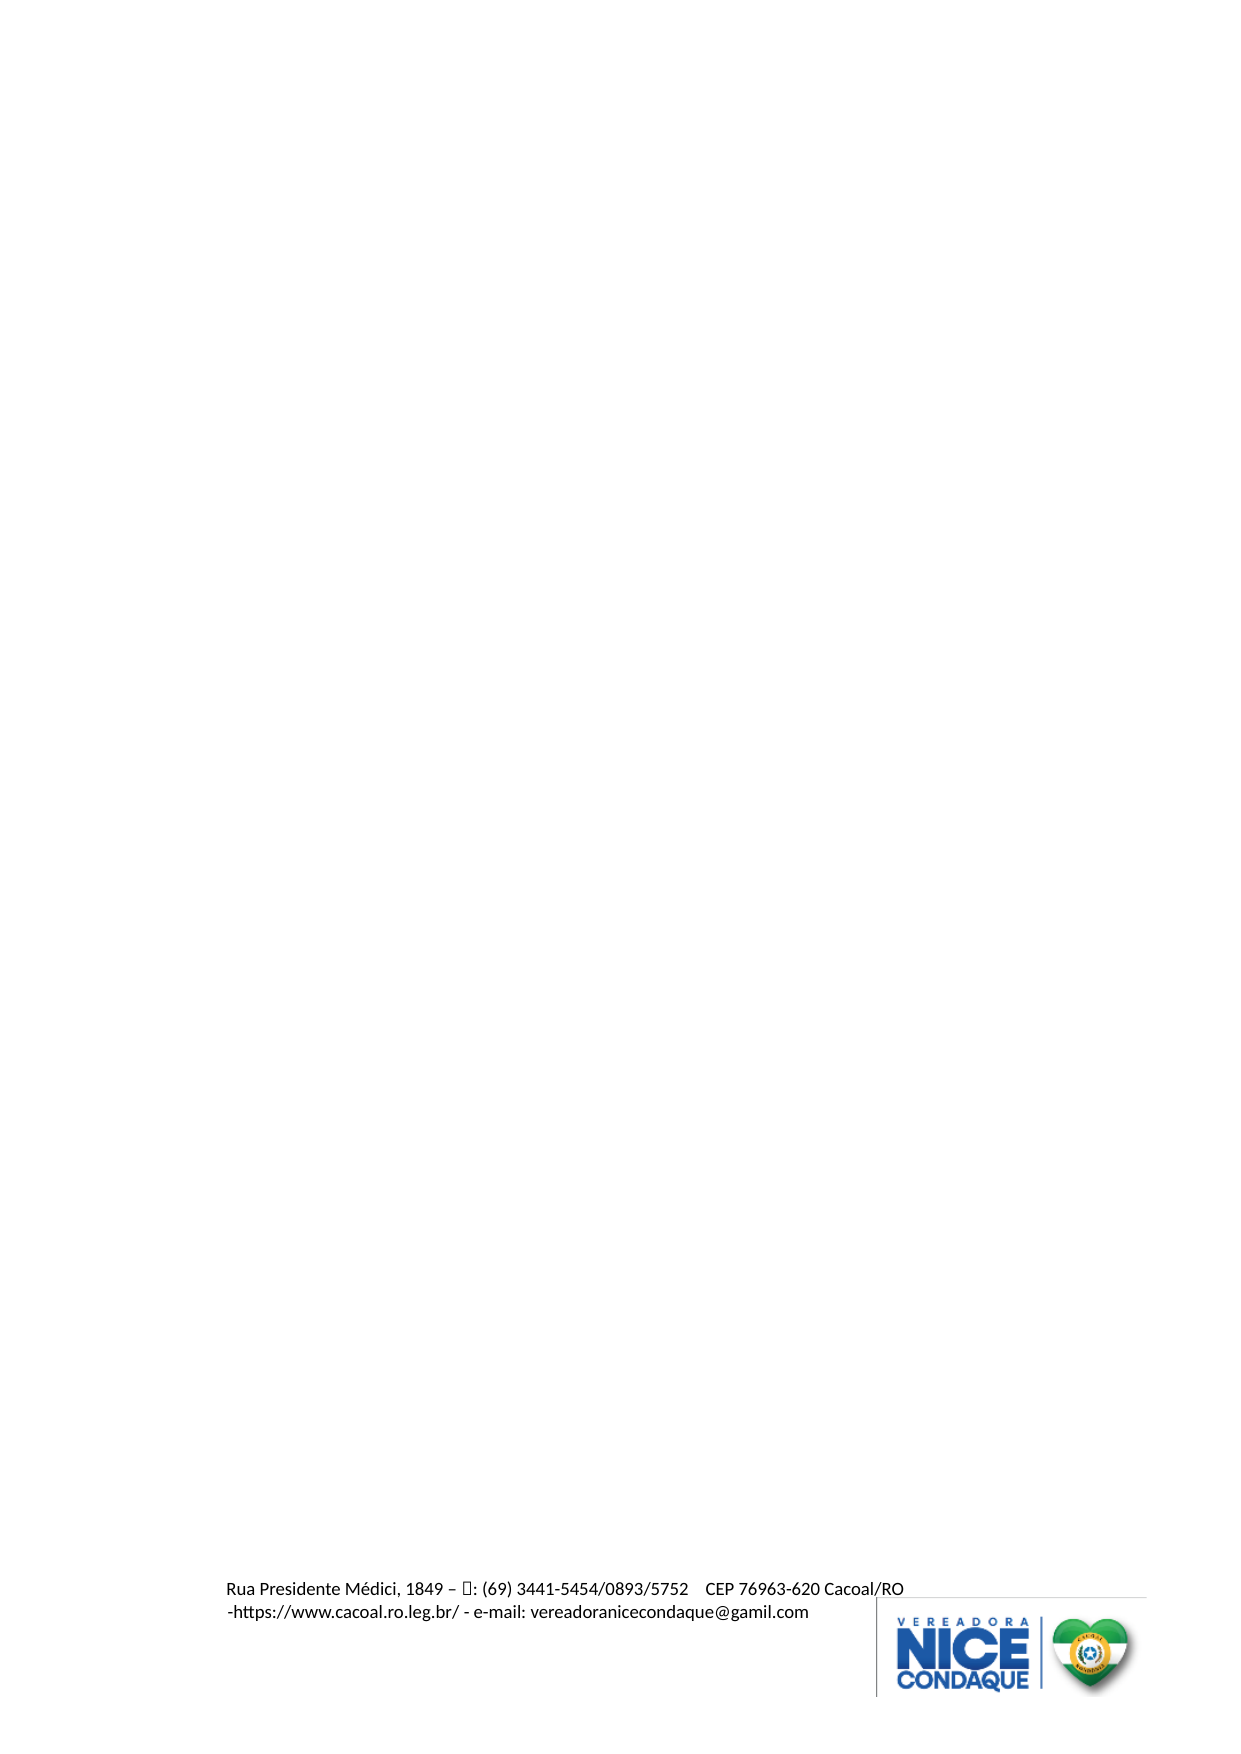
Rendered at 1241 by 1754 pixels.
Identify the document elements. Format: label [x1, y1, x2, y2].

picture [876, 1597, 1147, 1697]
